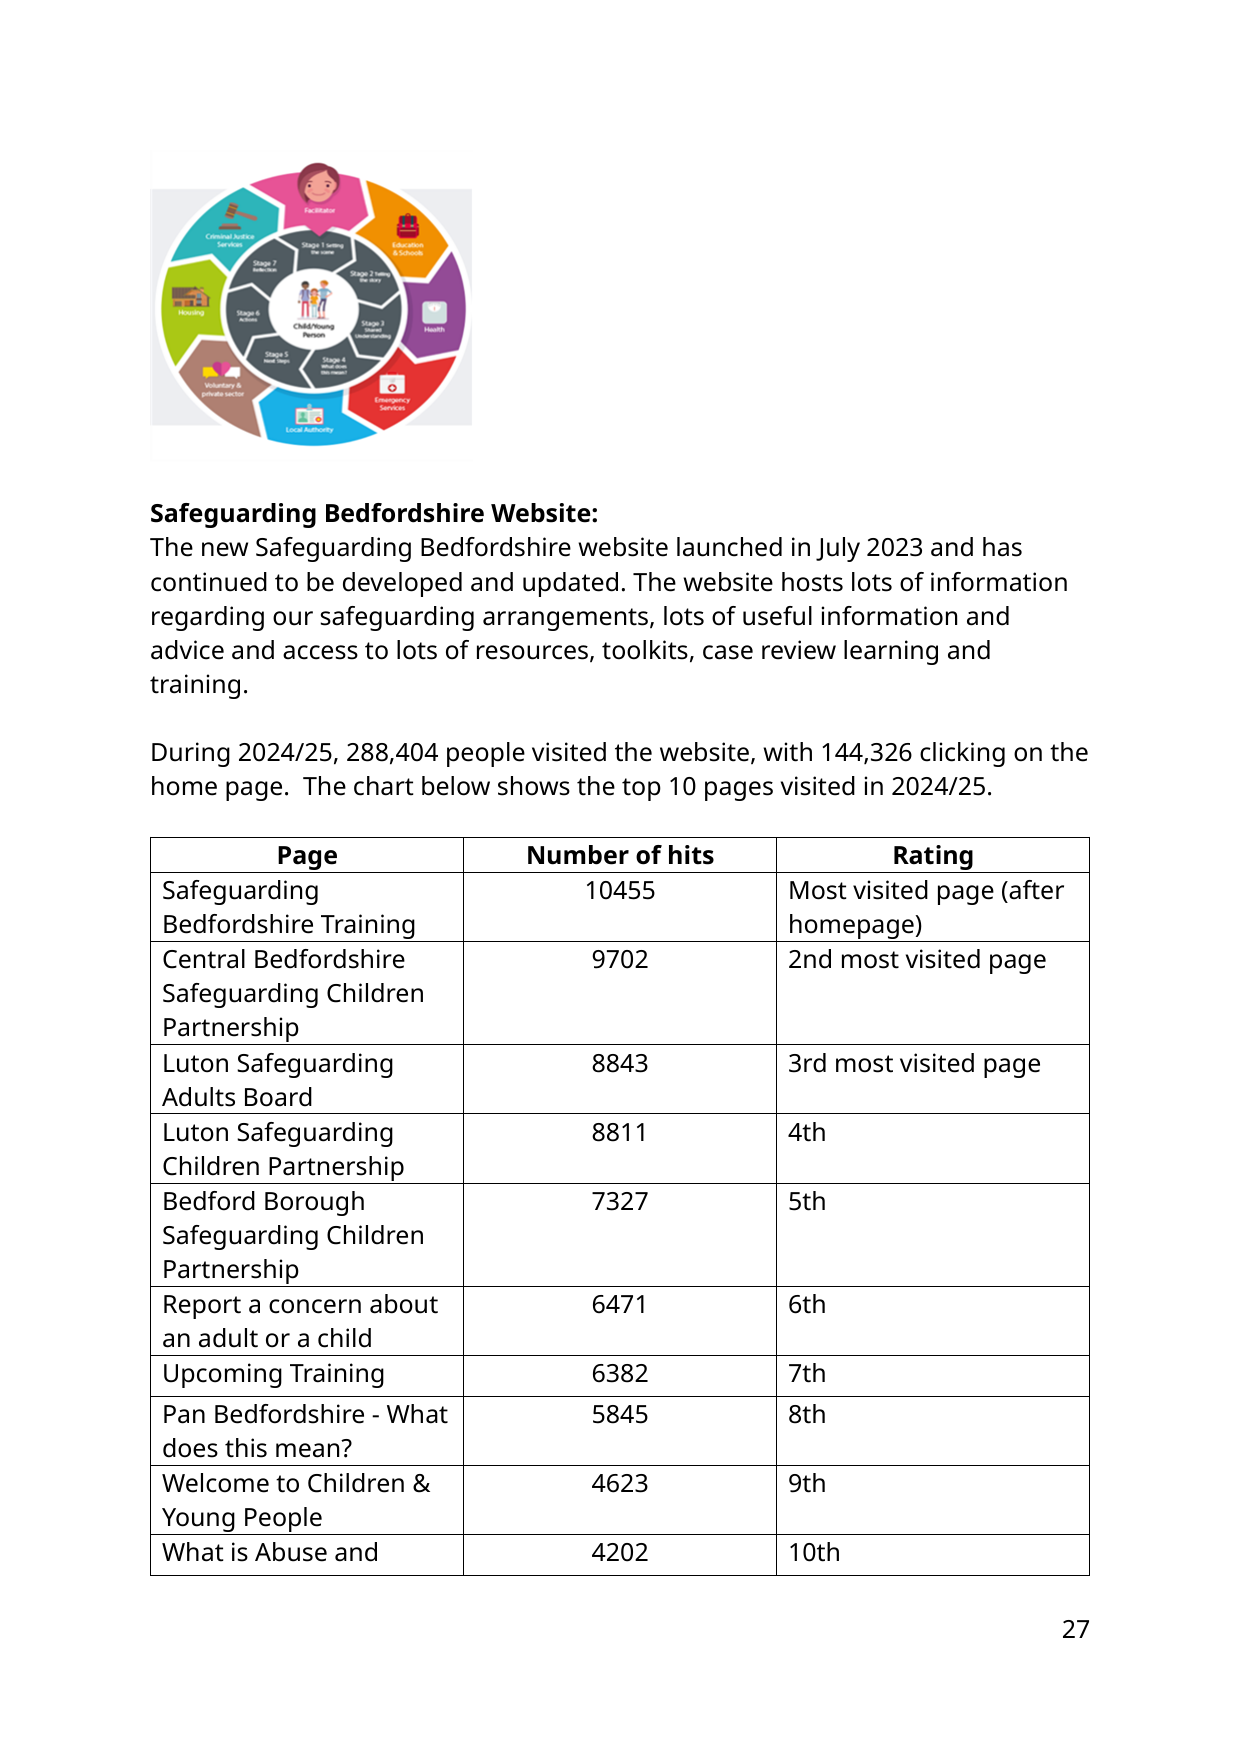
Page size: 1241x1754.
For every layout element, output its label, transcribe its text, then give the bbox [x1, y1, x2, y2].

table_cell Report a concern about an adult or a child [151, 1287, 463, 1355]
table_cell 6471 [464, 1287, 776, 1355]
table_cell 6th [777, 1287, 1089, 1355]
text The new Safeguarding Bedfordshire website launched in July 2023 and has continued to be developed and updated. The website hosts lots of information regarding our safeguarding arrangements, lots of useful information and advice and access to lots of resources, toolkits, case review learning and training. [150, 530, 1090, 700]
table_cell Safeguarding Bedfordshire Training [151, 873, 463, 941]
table_cell 7th [777, 1356, 1089, 1396]
table_cell Most visited page (after homepage) [777, 873, 1089, 941]
table_cell 2nd most visited page [777, 942, 1089, 1044]
table_cell 5th [777, 1184, 1089, 1286]
table_cell Luton Safeguarding Children Partnership [151, 1114, 463, 1182]
table_header Number of hits [464, 838, 776, 872]
table_cell 3rd most visited page [777, 1045, 1089, 1113]
table_cell Luton Safeguarding Adults Board [151, 1045, 463, 1113]
table_header Page [151, 838, 463, 872]
table_cell 10455 [464, 873, 776, 941]
table_cell 4th [777, 1114, 1089, 1182]
table_cell 8th [777, 1397, 1089, 1465]
table_cell 10th [777, 1535, 1089, 1574]
table_header Rating [777, 838, 1089, 872]
table_cell 4202 [464, 1535, 776, 1574]
table_cell Bedford Borough Safeguarding Children Partnership [151, 1184, 463, 1286]
picture [150, 150, 473, 462]
table_cell 4623 [464, 1466, 776, 1534]
table_cell Pan Bedfordshire - What does this mean? [151, 1397, 463, 1465]
table_cell 9702 [464, 942, 776, 1044]
table_cell Upcoming Training [151, 1356, 463, 1396]
table_cell 7327 [464, 1184, 776, 1286]
table_cell Welcome to Children & Young People [151, 1466, 463, 1534]
table_cell 5845 [464, 1397, 776, 1465]
text During 2024/25, 288,404 people visited the website, with 144,326 clicking on the home page. The chart below shows the top 10 pages visited in 2024/25. [150, 734, 1090, 803]
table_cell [151, 1535, 463, 1574]
table_cell 6382 [464, 1356, 776, 1396]
table_cell Central Bedfordshire Safeguarding Children Partnership [151, 942, 463, 1044]
table_cell 8811 [464, 1114, 776, 1182]
text Safeguarding Bedfordshire Website: [150, 496, 1090, 530]
table_cell 8843 [464, 1045, 776, 1113]
table_cell 9th [777, 1466, 1089, 1534]
